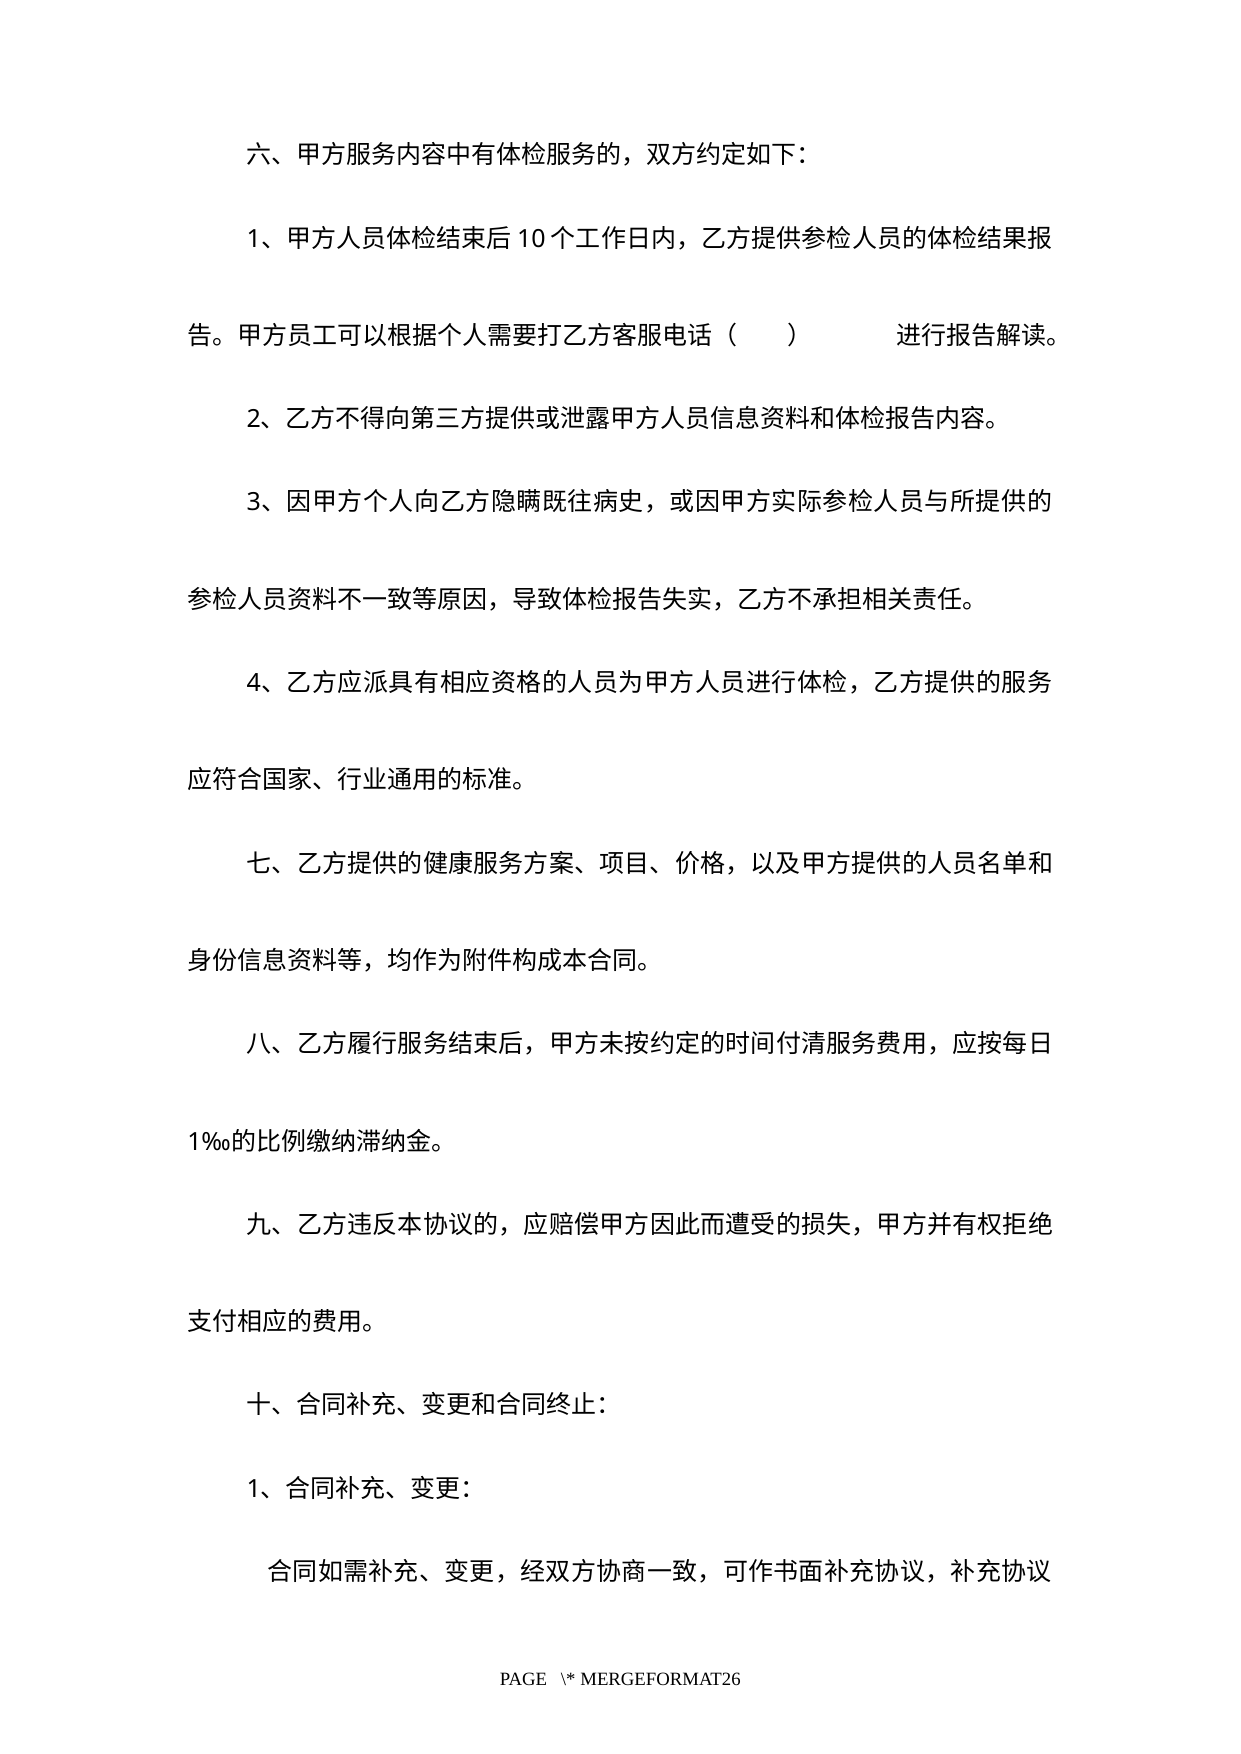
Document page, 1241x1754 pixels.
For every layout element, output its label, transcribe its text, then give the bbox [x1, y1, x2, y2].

text 七、乙方提供的健康服务方案、项目、价格，以及甲方提供的人员名单和身份信息资料等，均作为附件构成本合同。 [187, 829, 1053, 991]
text 4、乙方应派具有相应资格的人员为甲方人员进行体检，乙方提供的服务应符合国家、行业通用的标准。 [187, 648, 1053, 811]
text 九、乙方违反本协议的，应赔偿甲方因此而遭受的损失，甲方并有权拒绝支付相应的费用。 [187, 1190, 1053, 1352]
text 十、合同补充、变更和合同终止： [187, 1371, 1053, 1436]
text 1、甲方人员体检结束后10个工作日内，乙方提供参检人员的体检结果报告。甲方员工可以根据个人需要打乙方客服电话（ ） 进行报告解读。 [187, 204, 1053, 366]
text 八、乙方履行服务结束后，甲方未按约定的时间付清服务费用，应按每日1‰的比例缴纳滞纳金。 [187, 1009, 1053, 1172]
text 3、因甲方个人向乙方隐瞒既往病史，或因甲方实际参检人员与所提供的参检人员资料不一致等原因，导致体检报告失实，乙方不承担相关责任。 [187, 467, 1053, 630]
text 1、合同补充、变更： [187, 1454, 1053, 1519]
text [187, 1537, 1053, 1602]
text 2、乙方不得向第三方提供或泄露甲方人员信息资料和体检报告内容。 [187, 384, 1053, 449]
text 六、甲方服务内容中有体检服务的，双方约定如下： [187, 121, 1053, 186]
